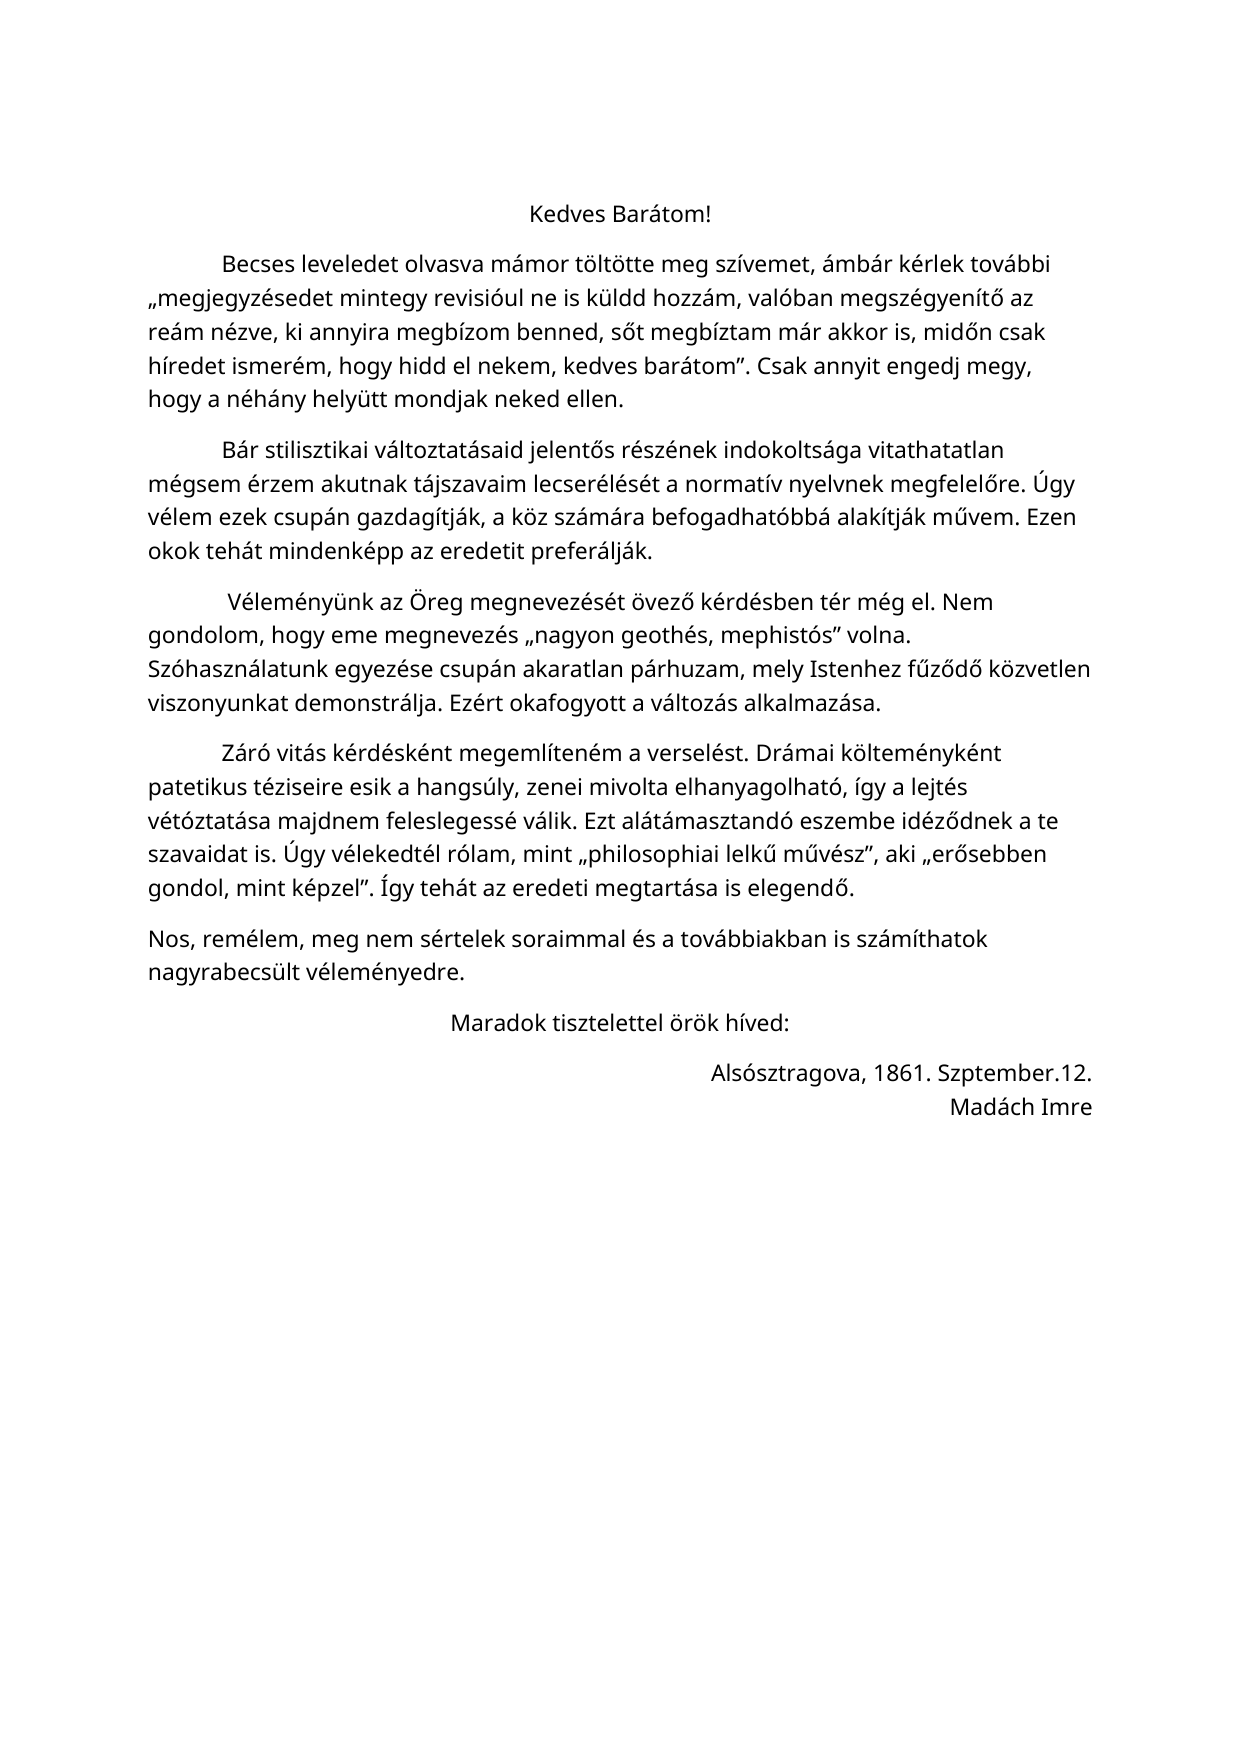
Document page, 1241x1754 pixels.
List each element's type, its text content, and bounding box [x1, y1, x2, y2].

text Becses leveledet olvasva mámor töltötte meg szívemet, ámbár kérlek további „megjegyzésedet mintegy revisióul ne is küldd hozzám, valóban megszégyenítő az reám nézve, ki annyira megbízom benned, sőt megbíztam már akkor is, midőn csak híredet ismerém, hogy hidd el nekem, kedves barátom”. Csak annyit engedj megy, hogy a néhány helyütt mondjak neked ellen. [148, 248, 1093, 415]
text Véleményünk az Öreg megnevezését övező kérdésben tér még el. Nem gondolom, hogy eme megnevezés „nagyon geothés, mephistós” volna. Szóhasználatunk egyezése csupán akaratlan párhuzam, mely Istenhez fűződő közvetlen viszonyunkat demonstrálja. Ezért okafogyott a változás alkalmazása. [148, 586, 1093, 718]
text Alsósztragova, 1861. Szptember.12. Madách Imre [148, 1057, 1093, 1122]
text Bár stilisztikai változtatásaid jelentős részének indokoltsága vitathatatlan mégsem érzem akutnak tájszavaim lecserélését a normatív nyelvnek megfelelőre. Úgy vélem ezek csupán gazdagítják, a köz számára befogadhatóbbá alakítják művem. Ezen okok tehát mindenképp az eredetit preferálják. [148, 434, 1093, 566]
text Nos, remélem, meg nem sértelek soraimmal és a továbbiakban is számíthatok nagyrabecsült véleményedre. [148, 923, 1093, 988]
text Záró vitás kérdésként megemlíteném a verselést. Drámai költeményként patetikus téziseire esik a hangsúly, zenei mivolta elhanyagolható, így a lejtés vétóztatása majdnem feleslegessé válik. Ezt alátámasztandó eszembe idéződnek a te szavaidat is. Úgy vélekedtél rólam, mint „philosophiai lelkű művész”, aki „erősebben gondol, mint képzel”. Így tehát az eredeti megtartása is elegendő. [148, 737, 1093, 903]
text Maradok tisztelettel örök híved: [148, 1007, 1093, 1038]
text Kedves Barátom! [148, 198, 1093, 229]
